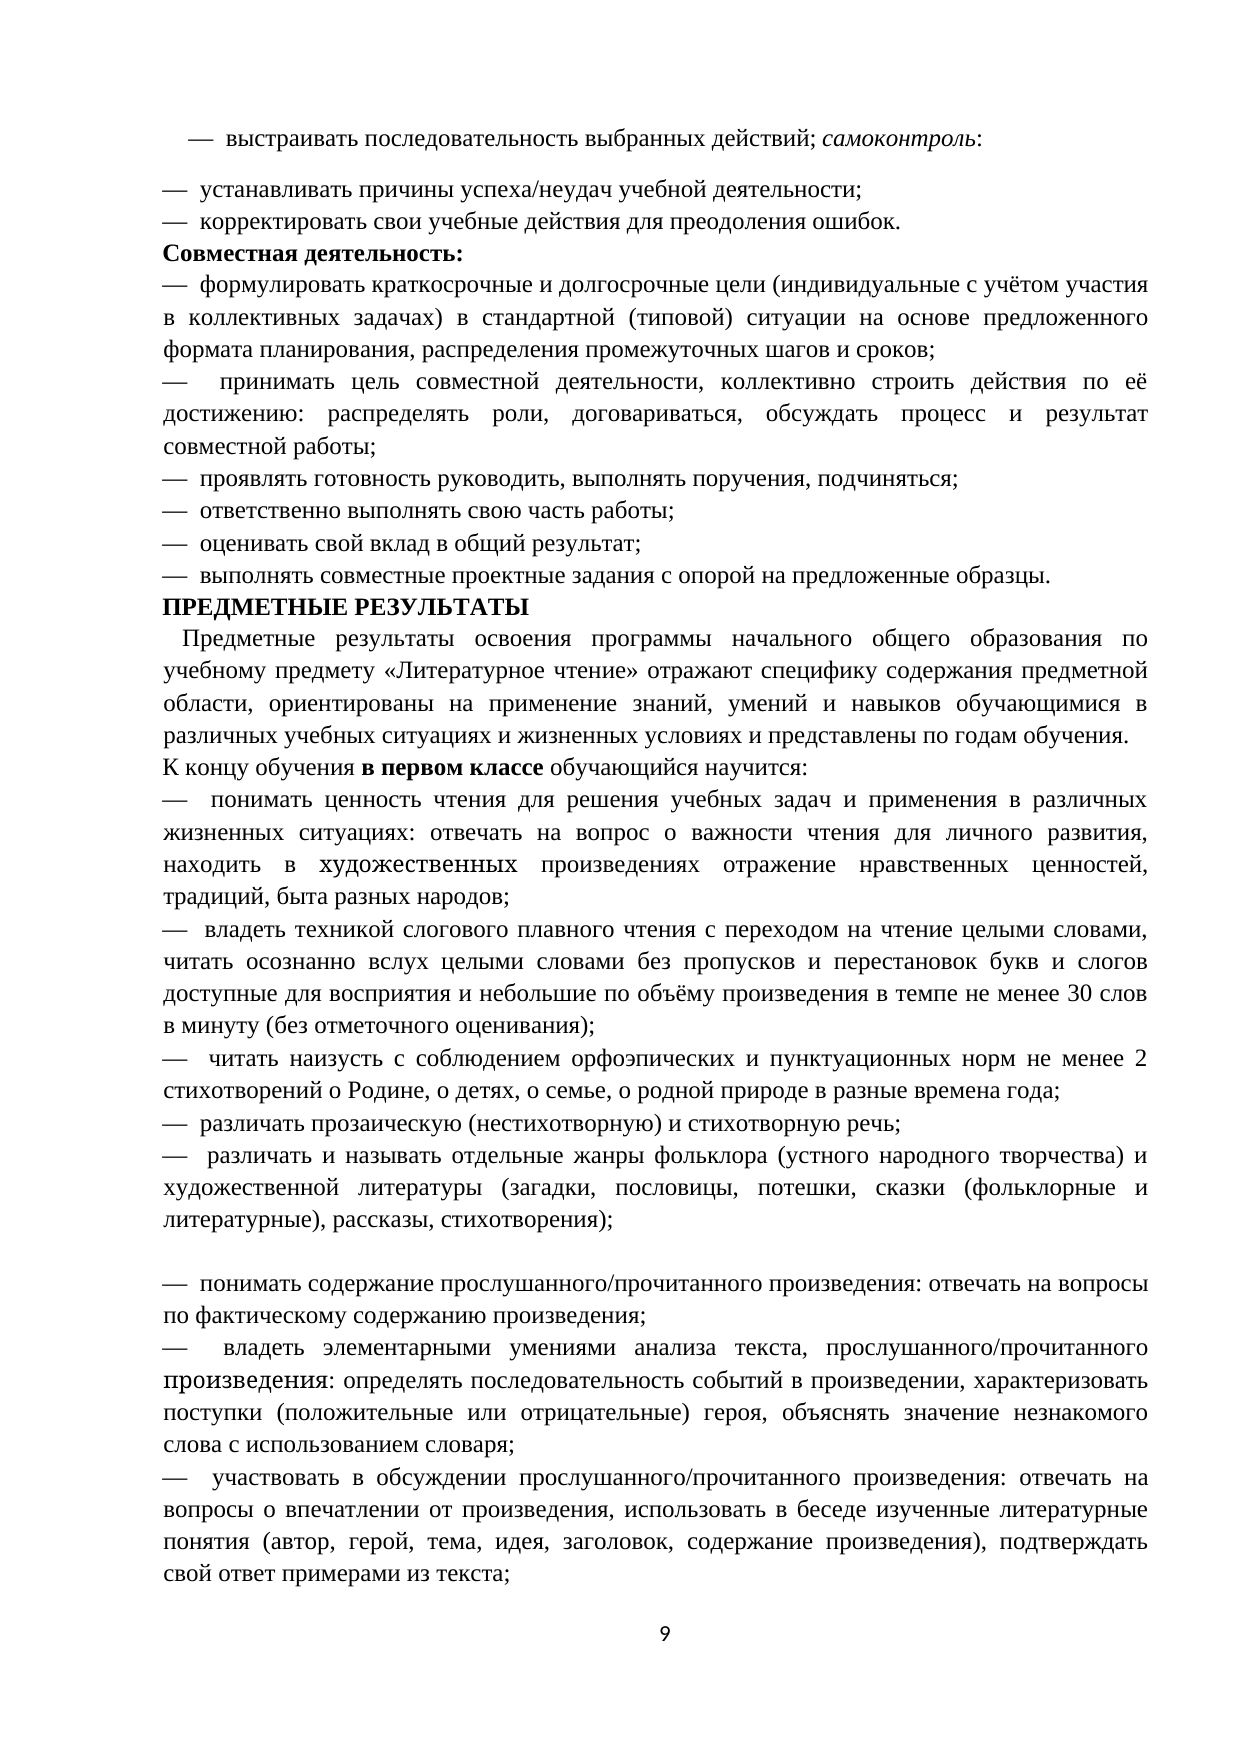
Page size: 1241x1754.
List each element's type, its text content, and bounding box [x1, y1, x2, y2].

text — устанавливать причины успеха/неудач учебной деятельности; [162, 174, 1149, 202]
text К концу обучения в первом классе обучающийся научится: [162, 752, 1149, 781]
text — ответственно выполнять свою часть работы; [162, 495, 1149, 524]
text — понимать содержание прослушанного/прочитанного произведения: отвечать на вопросы по фактическому содержанию произведения; [162, 1268, 1149, 1329]
text — принимать цель совместной деятельности, коллективно строить действия по её достижению: распределять роли, договариваться, обсуждать процесс и результат совместной работы; [162, 366, 1149, 460]
text — проявлять готовность руководить, выполнять поручения, подчиняться; [162, 463, 1149, 492]
text ПРЕДМЕТНЫЕ РЕЗУЛЬТАТЫ [162, 592, 1149, 621]
text Предметные результаты освоения программы начального общего образования по учебному предмету «Литературное чтение» отражают специфику содержания предметной области, ориентированы на применение знаний, умений и навыков обучающимися в различных учебных ситуациях и жизненных условиях и представлены по годам обучения. [163, 623, 1149, 749]
text — различать и называть отдельные жанры фольклора (устного народного творчества) и художественной литературы (загадки, пословицы, потешки, сказки (фольклорные и литературные), рассказы, стихотворения); [162, 1140, 1149, 1233]
text — участвовать в обсуждении прослушанного/прочитанного произведения: отвечать на вопросы о впечатлении от произведения, использовать в беседе изученные литературные понятия (автор, герой, тема, идея, заголовок, содержание произведения), подтверждать свой ответ примерами из текста; [162, 1462, 1149, 1587]
text — выстраивать последовательность выбранных действий; самоконтроль: [163, 123, 1149, 152]
text — выполнять совместные проектные задания с опорой на предложенные образцы. [162, 560, 1149, 588]
text — понимать ценность чтения для решения учебных задач и применения в различных жизненных ситуациях: отвечать на вопрос о важности чтения для личного развития, находить в художественных произведениях отражение нравственных ценностей, традиций, быта разных народов; [162, 784, 1149, 911]
text Совместная деятельность: [162, 238, 1149, 267]
text — корректировать свои учебные действия для преодоления ошибок. [162, 206, 1149, 235]
text — различать прозаическую (нестихотворную) и стихотворную речь; [162, 1108, 1149, 1136]
text — владеть техникой слогового плавного чтения с переходом на чтение целыми словами, читать осознанно вслух целыми словами без пропусков и перестановок букв и слогов доступные для восприятия и небольшие по объёму произведения в темпе не менее 30 слов в минуту (без отметочного оценивания); [162, 914, 1149, 1039]
text — читать наизусть с соблюдением орфоэпических и пунктуационных норм не менее 2 стихотворений о Родине, о детях, о семье, о родной природе в разные времена года; [162, 1043, 1149, 1104]
text — оценивать свой вклад в общий результат; [162, 528, 1149, 556]
text — владеть элементарными умениями анализа текста, прослушанного/прочитанного произведения: определять последовательность событий в произведении, характеризовать поступки (положительные или отрицательные) героя, объяснять значение незнакомого слова с использованием словаря; [162, 1332, 1149, 1458]
text — формулировать краткосрочные и долгосрочные цели (индивидуальные с учётом участия в коллективных задачах) в стандартной (типовой) ситуации на основе предложенного формата планирования, распределения промежуточных шагов и сроков; [162, 269, 1149, 363]
